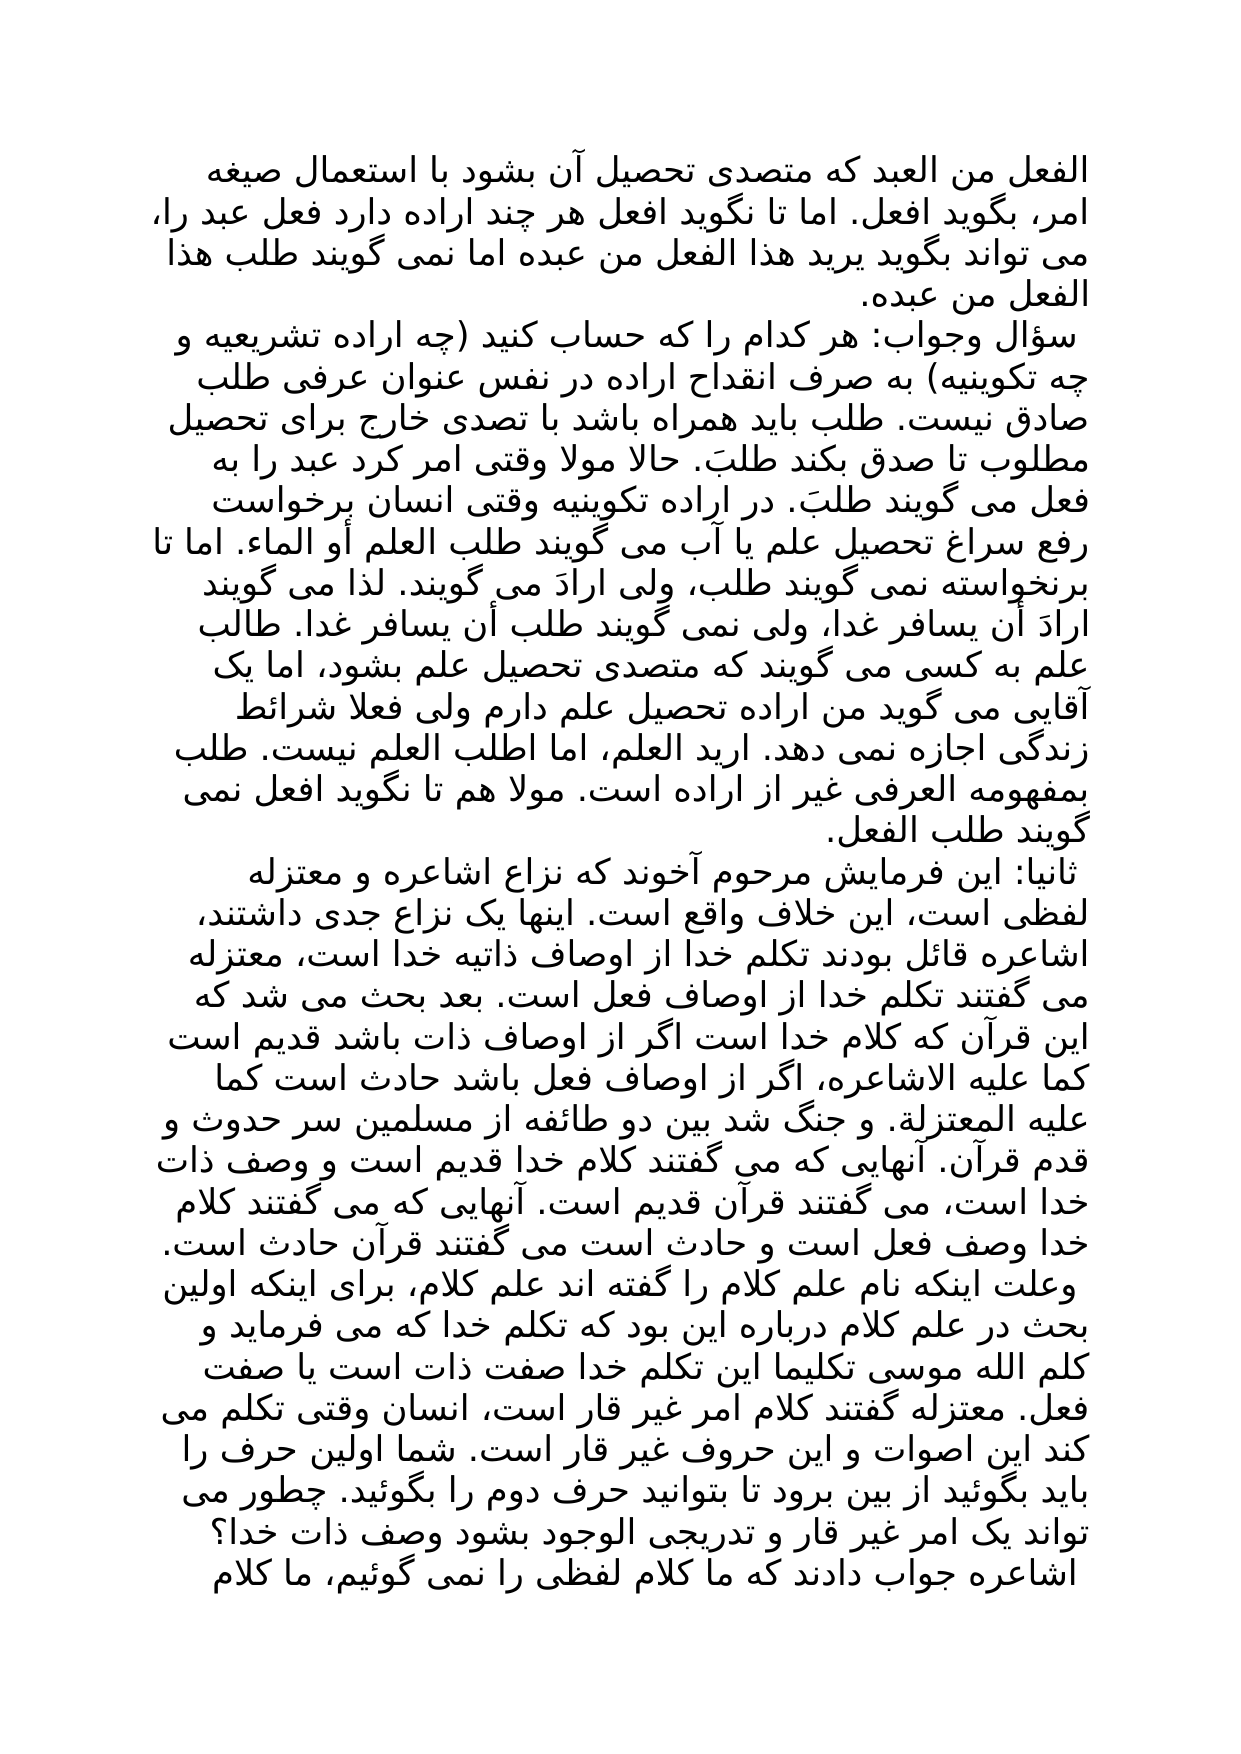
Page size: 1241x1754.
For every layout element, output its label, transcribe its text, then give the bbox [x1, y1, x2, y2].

text وعلت اینکه نام علم کلام را گفته اند علم کلام، برای اینکه اولین بحث در علم کلام درباره این بود که تکلم خدا که می فرماید و کلم الله موسی تکلیما این تکلم خدا صفت ذات است یا صفت فعل. معتزله گفتند کلام امر غیر قار است، انسان وقتی تکلم می کند این اصوات و این حروف غیر قار است. شما اولین حرف را باید بگوئید از بین برود تا بتوانید حرف دوم را بگوئید. چطور می تواند یک امر غیر قار و تدریجی الوجود بشود وصف ذات خدا؟ [150, 1264, 1090, 1552]
text سؤال وجواب: هر کدام را که حساب کنید (چه اراده تشریعیه و چه تکوینیه) به صرف انقداح اراده در نفس عنوان عرفی طلب صادق نیست. طلب باید همراه باشد با تصدی خارج برای تحصیل مطلوب تا صدق بکند طلبَ. حالا مولا وقتی امر کرد عبد را به فعل می گویند طلبَ. در اراده تکوینیه وقتی انسان برخواست رفع سراغ تحصیل علم یا آب می گویند طلب العلم أو الماء. اما تا برنخواسته نمی گویند طلب، ولی ارادَ می گویند. لذا می گویند ارادَ أن یسافر غدا، ولی نمی گویند طلب أن یسافر غدا. طالب علم به کسی می گویند که متصدی تحصیل علم بشود، اما یک آقایی می گوید من اراده تحصیل علم دارم ولی فعلا شرائط زندگی اجازه نمی دهد. ارید العلم، اما اطلب العلم نیست. طلب بمفهومه العرفی غیر از اراده است. مولا هم تا نگوید افعل نمی گویند طلب الفعل. [150, 315, 1090, 851]
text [150, 1552, 1090, 1594]
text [150, 150, 1090, 315]
text ثانیا: این فرمایش مرحوم آخوند که نزاع اشاعره و معتزله لفظی است، این خلاف واقع است. اینها یک نزاع جدی داشتند، اشاعره قائل بودند تکلم خدا از اوصاف ذاتیه خدا است، معتزله می گفتند تکلم خدا از اوصاف فعل است. بعد بحث می شد که این قرآن که کلام خدا است اگر از اوصاف ذات باشد قدیم است کما علیه الاشاعره، اگر از اوصاف فعل باشد حادث است کما علیه المعتزلة. و جنگ شد بین دو طائفه از مسلمین سر حدوث و قدم قرآن. آنهایی که می گفتند کلام خدا قدیم است و وصف ذات خدا است، می گفتند قرآن قدیم است. آنهایی که می گفتند کلام خدا وصف فعل است و حادث است می گفتند قرآن حادث است. [150, 851, 1090, 1264]
